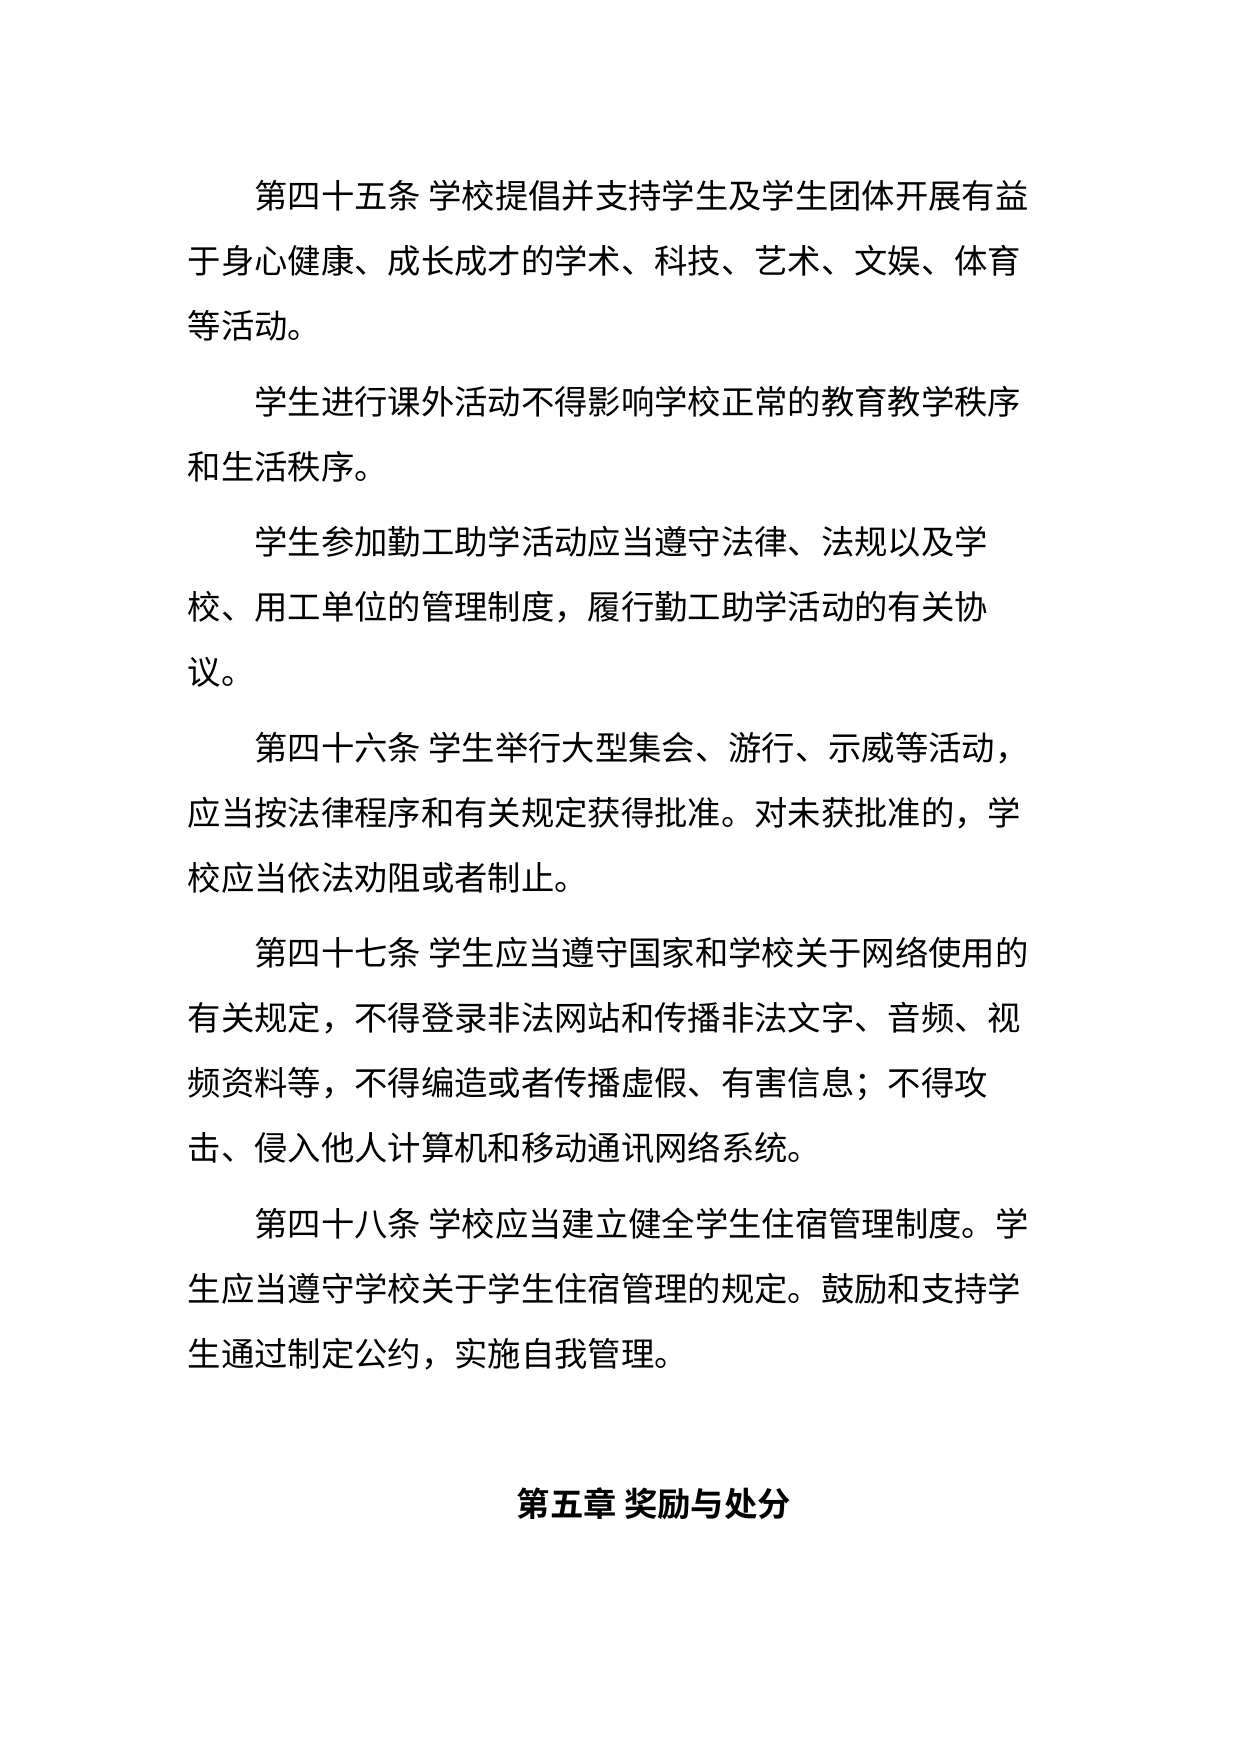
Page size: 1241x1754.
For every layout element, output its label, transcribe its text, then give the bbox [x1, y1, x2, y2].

text 学生参加勤工助学活动应当遵守法律、法规以及学校、用工单位的管理制度，履行勤工助学活动的有关协议。 [187, 508, 1053, 703]
text 第四十八条 学校应当建立健全学生住宿管理制度。学生应当遵守学校关于学生住宿管理的规定。鼓励和支持学生通过制定公约，实施自我管理。 [187, 1189, 1053, 1384]
text 第四十六条 学生举行大型集会、游行、示威等活动，应当按法律程序和有关规定获得批准。对未获批准的，学校应当依法劝阻或者制止。 [187, 713, 1053, 908]
text 第四十五条 学校提倡并支持学生及学生团体开展有益于身心健康、成长成才的学术、科技、艺术、文娱、体育等活动。 [187, 162, 1053, 357]
text 第五章 奖励与处分 [187, 1470, 1053, 1535]
text 学生进行课外活动不得影响学校正常的教育教学秩序和生活秩序。 [187, 367, 1053, 497]
text 第四十七条 学生应当遵守国家和学校关于网络使用的有关规定，不得登录非法网站和传播非法文字、音频、视频资料等，不得编造或者传播虚假、有害信息；不得攻击、侵入他人计算机和移动通讯网络系统。 [187, 919, 1053, 1179]
